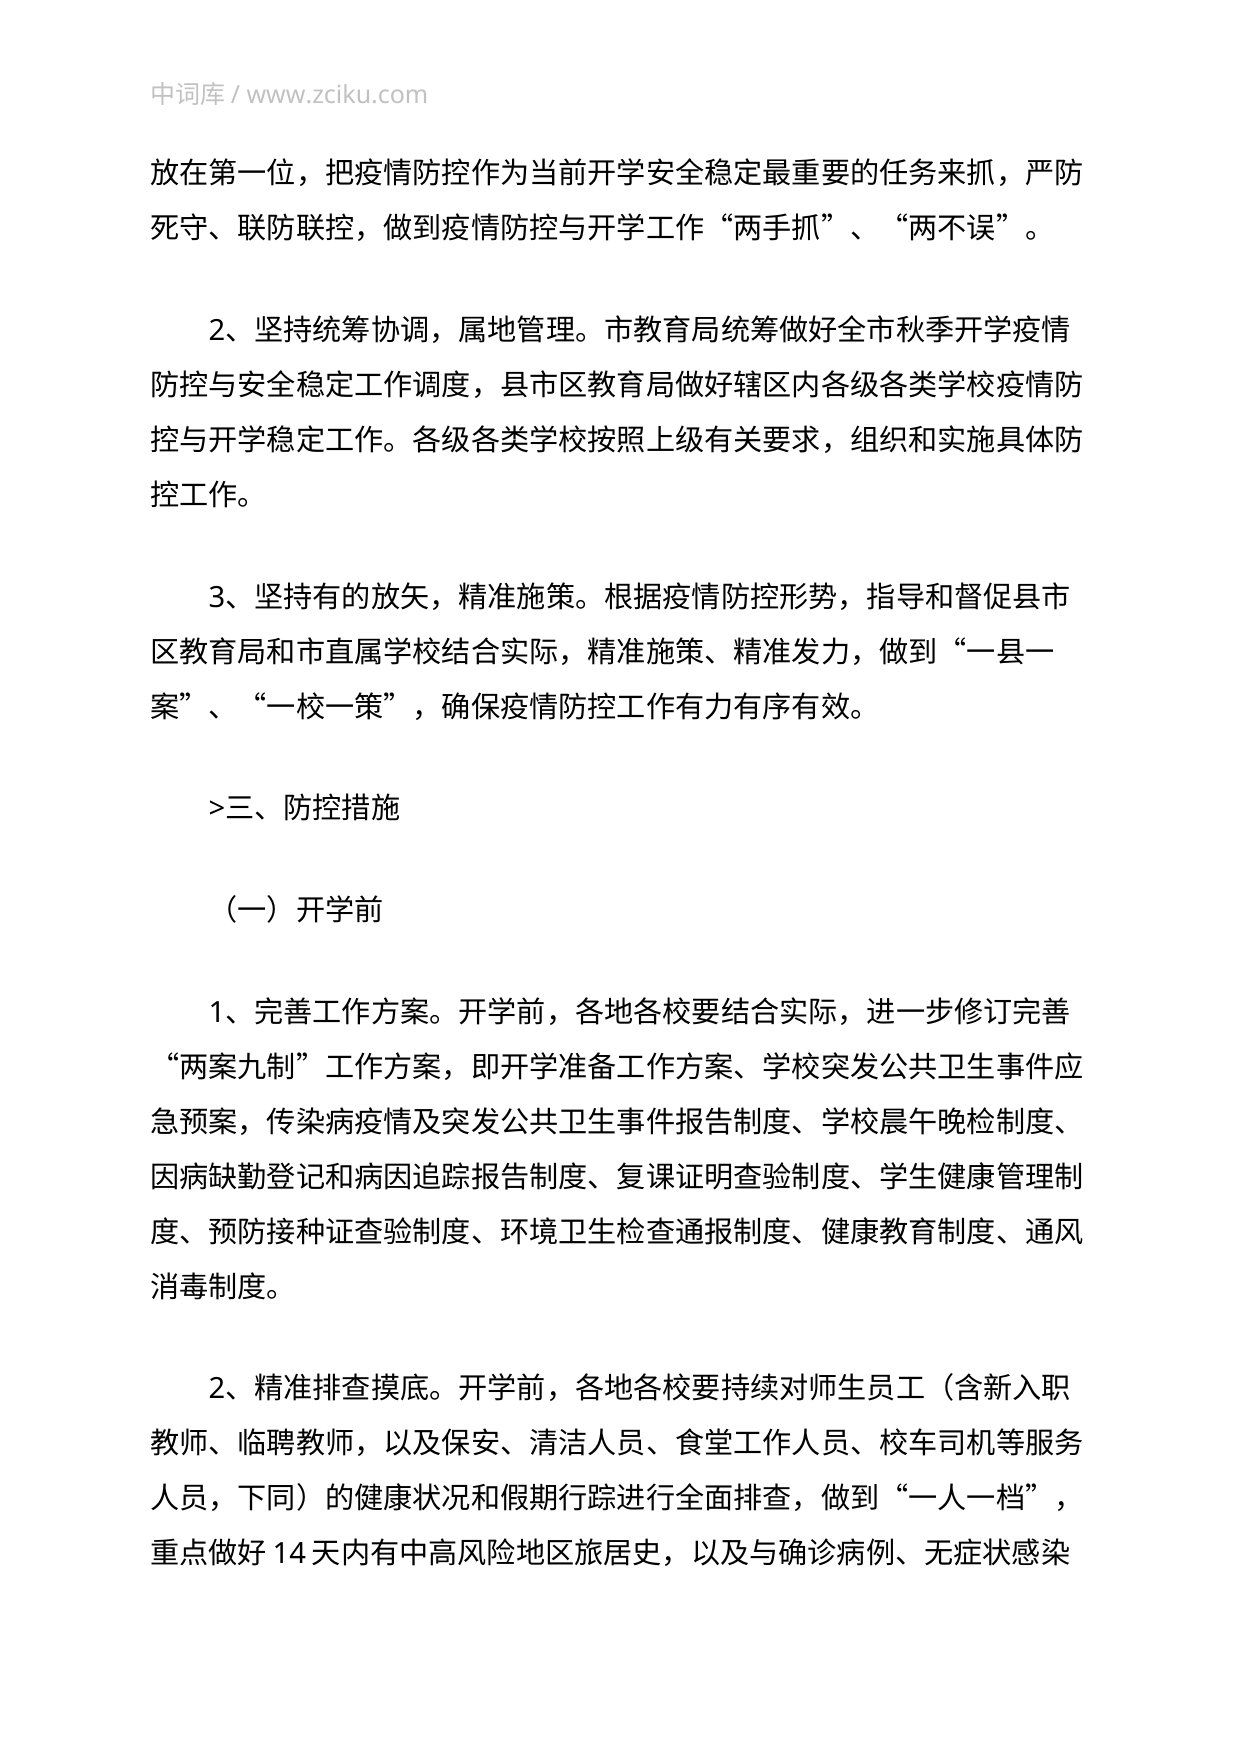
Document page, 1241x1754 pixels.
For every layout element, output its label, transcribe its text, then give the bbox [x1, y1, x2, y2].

text 3、坚持有的放矢，精准施策。根据疫情防控形势，指导和督促县市区教育局和市直属学校结合实际，精准施策、精准发力，做到“一县一案”、“一校一策”，确保疫情防控工作有力有序有效。 [150, 573, 1090, 725]
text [150, 1365, 1090, 1572]
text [150, 150, 1090, 247]
text 1、完善工作方案。开学前，各地各校要结合实际，进一步修订完善“两案九制”工作方案，即开学准备工作方案、学校突发公共卫生事件应急预案，传染病疫情及突发公共卫生事件报告制度、学校晨午晚检制度、因病缺勤登记和病因追踪报告制度、复课证明查验制度、学生健康管理制度、预防接种证查验制度、环境卫生检查通报制度、健康教育制度、通风消毒制度。 [150, 989, 1090, 1306]
text >三、防控措施 [150, 785, 1090, 827]
text （一）开学前 [150, 887, 1090, 929]
text 2、坚持统筹协调，属地管理。市教育局统筹做好全市秋季开学疫情防控与安全稳定工作调度，县市区教育局做好辖区内各级各类学校疫情防控与开学稳定工作。各级各类学校按照上级有关要求，组织和实施具体防控工作。 [150, 307, 1090, 514]
